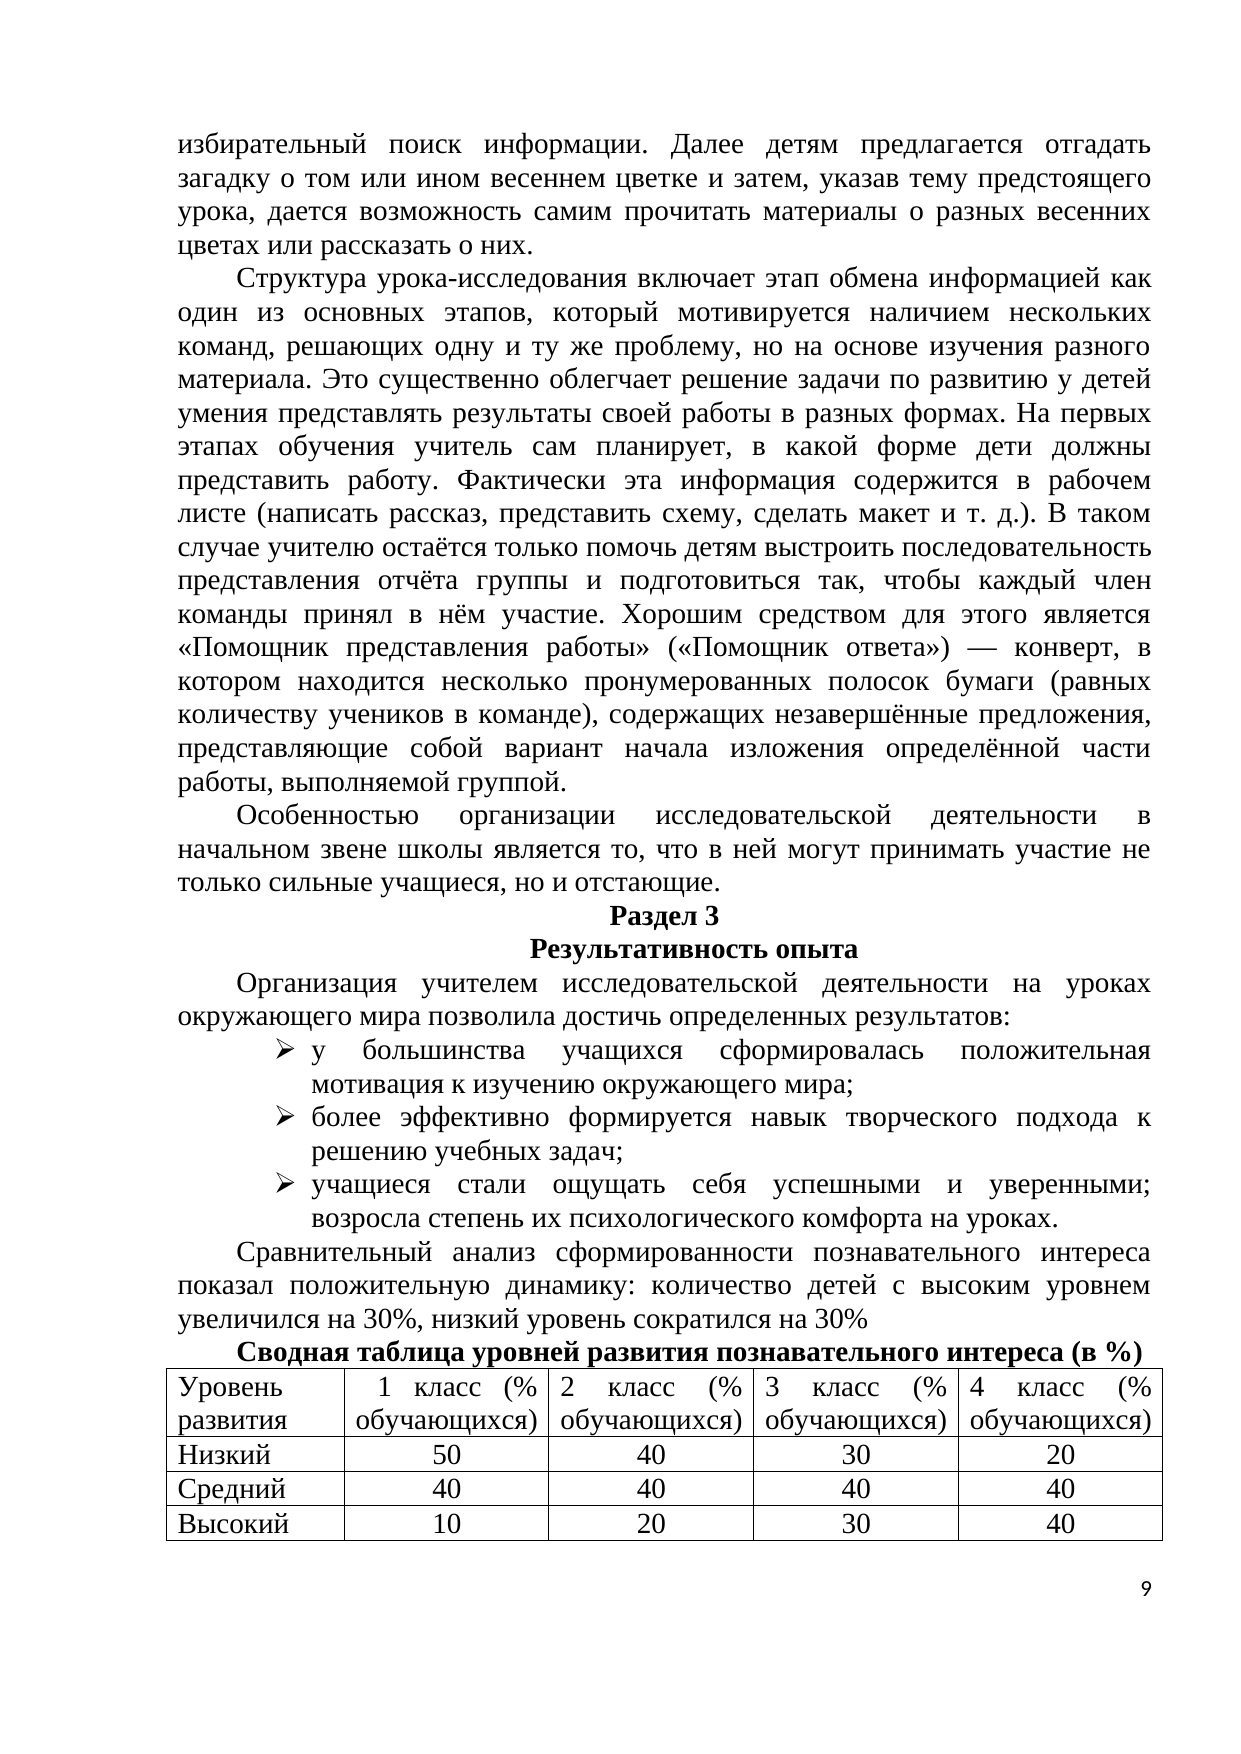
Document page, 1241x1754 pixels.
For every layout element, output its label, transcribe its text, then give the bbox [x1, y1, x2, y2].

list у большинства учащихся сформировалась положительная мотивация к изучению окружающего мира; [274, 1032, 1152, 1099]
list более эффективно формируется навык творческого подхода к решению учебных задач; [274, 1099, 1152, 1166]
text Особенностью организации исследовательской деятельности в начальном звене школы является то, что в ней могут принимать участие не только сильные учащиеся, но и отстающие. [177, 797, 1152, 898]
table_header Уровень развития [167, 1369, 344, 1436]
table_header 3 класс (% обучающихся) [754, 1369, 958, 1436]
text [177, 126, 1152, 261]
table_cell Средний [167, 1472, 344, 1505]
table_cell 10 [345, 1506, 548, 1540]
table_header 2 класс (% обучающихся) [549, 1369, 753, 1436]
table_cell 40 [345, 1472, 548, 1505]
text Структура урока-исследования включает этап обмена информацией как один из основных этапов, который мотивируется наличием нескольких команд, решающих одну и ту же проблему, но на основе изучения разного материала. Это существенно облегчает решение задачи по развитию у детей умения представлять результаты своей работы в разных формах. На первых этапах обучения учитель сам планирует, в какой форме дети должны представить работу. Фактически эта информация содержится в рабочем листе (написать рассказ, представить схему, сделать макет и т. д.). В таком случае учителю остаётся только помочь детям выстроить последовательность представления отчёта группы и подготовиться так, чтобы каждый член команды принял в нём участие. Хорошим средством для этого является «Помощник представления работы» («Помощник ответа») — конверт, в котором находится несколько пронумерованных полосок бумаги (равных количеству учеников в команде), содержащих незавершённые предложения, представляющие собой вариант начала изложения определённой части работы, выполняемой группой. [177, 261, 1152, 797]
text Результативность опыта [177, 931, 1152, 965]
table_cell Высокий [167, 1506, 344, 1540]
table_cell 50 [345, 1437, 548, 1471]
table_header 4 класс (% обучающихся) [959, 1369, 1162, 1436]
table_cell 30 [754, 1437, 958, 1471]
text Раздел 3 [177, 898, 1152, 931]
text Сводная таблица уровней развития познавательного интереса (в %) [177, 1334, 1152, 1368]
table_cell 20 [959, 1437, 1162, 1471]
table_cell 40 [959, 1506, 1162, 1540]
table_cell 40 [549, 1472, 753, 1505]
table_header 1 класс (% обучающихся) [345, 1369, 548, 1436]
list учащиеся стали ощущать себя успешными и уверенными; возросла степень их психологического комфорта на уроках. [274, 1166, 1152, 1234]
text Сравнительный анализ сформированности познавательного интереса показал положительную динамику: количество детей с высоким уровнем увеличился на 30%, низкий уровень сократился на 30% [177, 1234, 1152, 1334]
table_cell 40 [549, 1437, 753, 1471]
table_cell 20 [549, 1506, 753, 1540]
table_cell 40 [959, 1472, 1162, 1505]
table_cell 40 [754, 1472, 958, 1505]
table_cell 30 [754, 1506, 958, 1540]
table_cell Низкий [167, 1437, 344, 1471]
text Организация учителем исследовательской деятельности на уроках окружающего мира позволила достичь определенных результатов: [177, 965, 1152, 1032]
